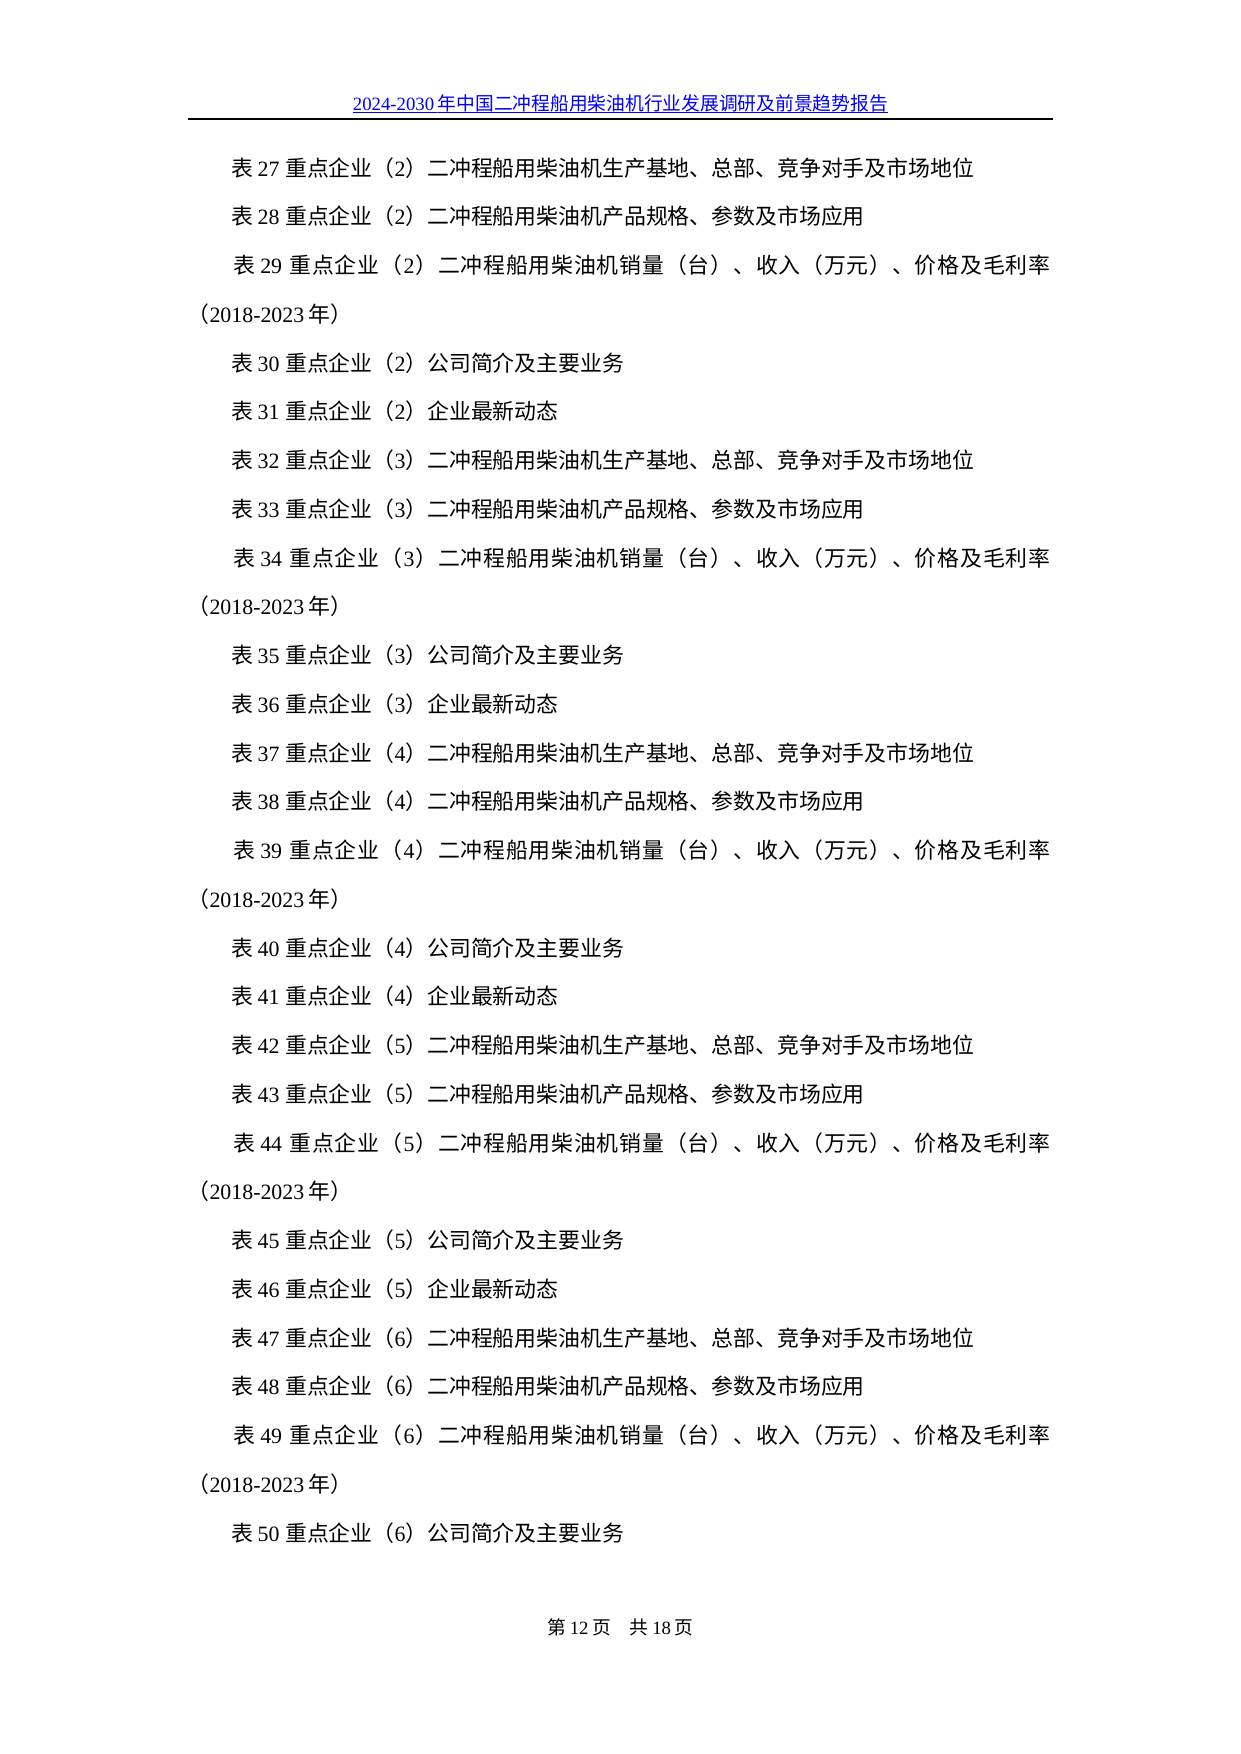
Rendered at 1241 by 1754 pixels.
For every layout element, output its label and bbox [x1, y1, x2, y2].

text [187, 150, 1053, 1548]
